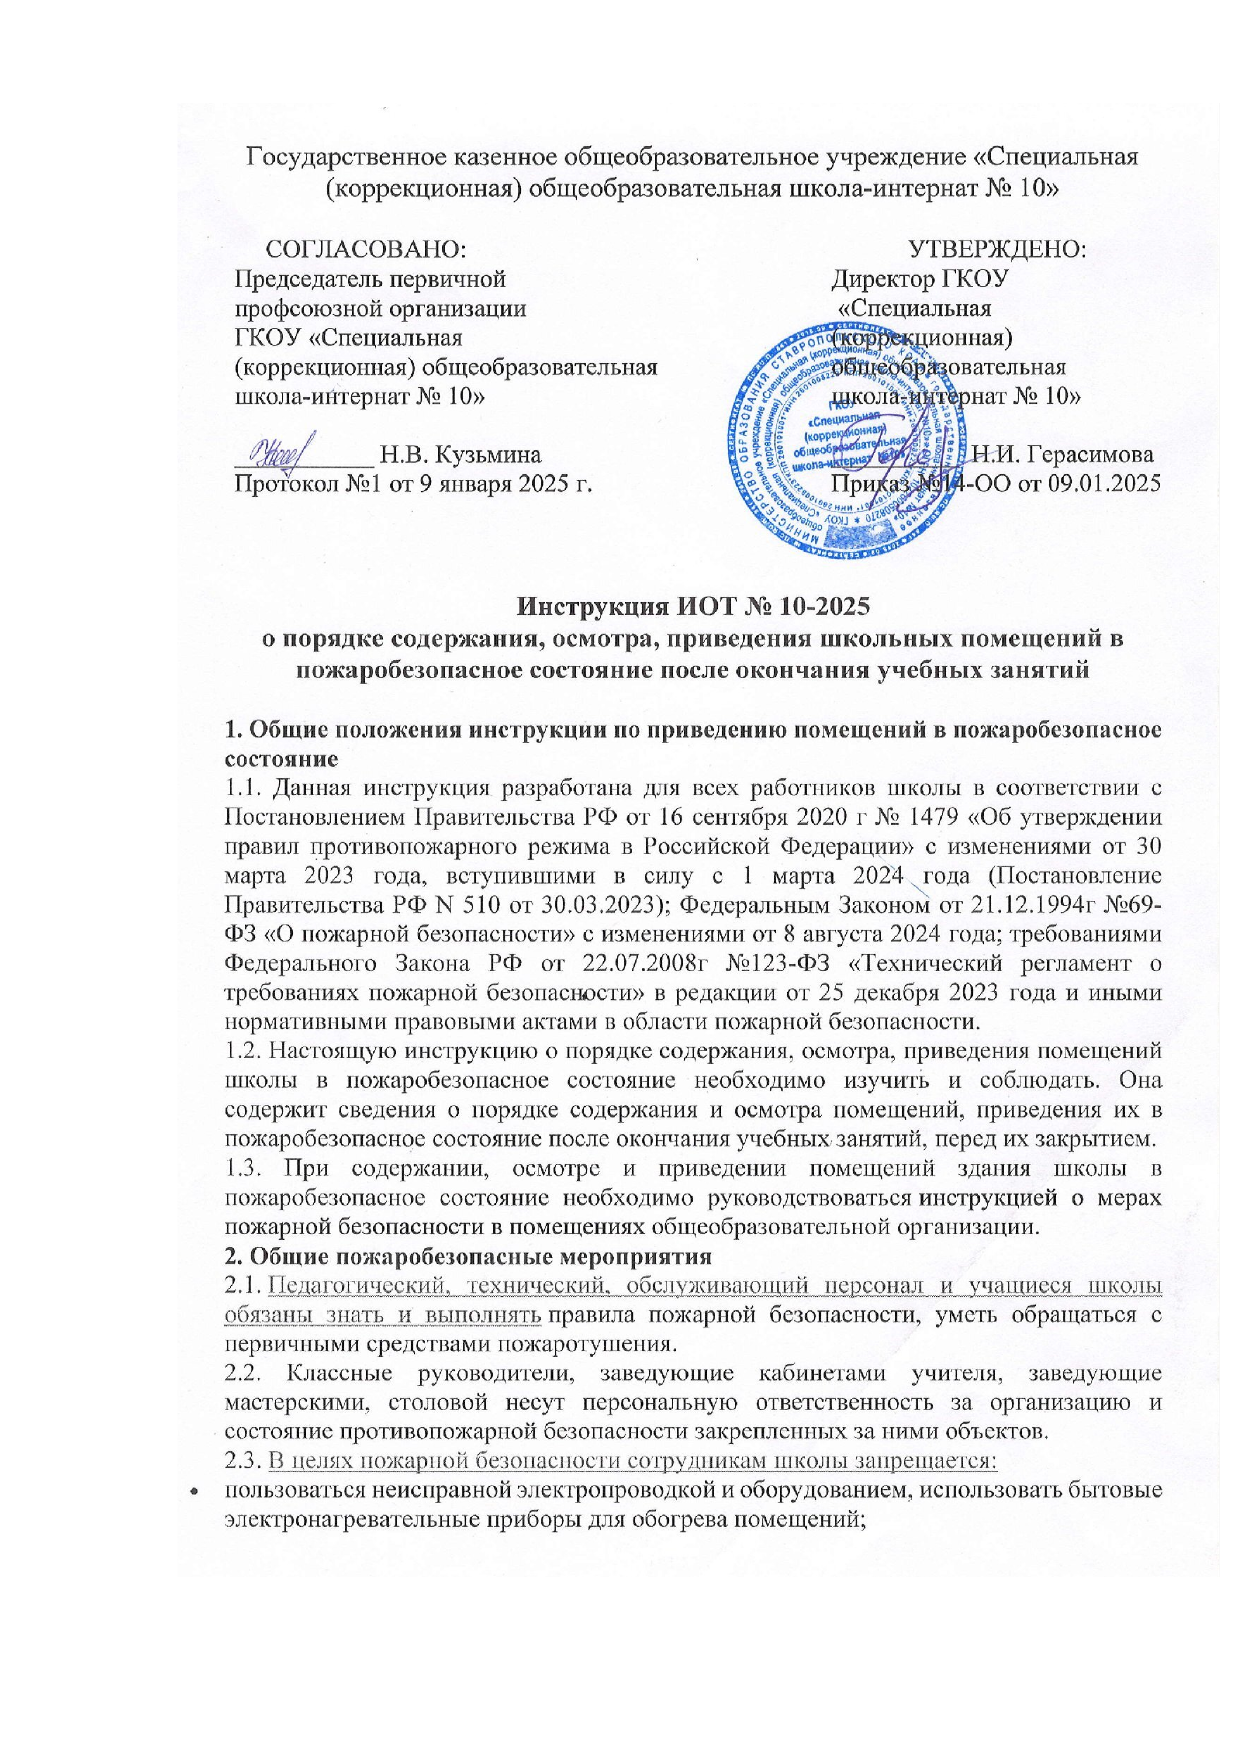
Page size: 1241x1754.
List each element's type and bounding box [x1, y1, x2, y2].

picture [177, 103, 1220, 1577]
